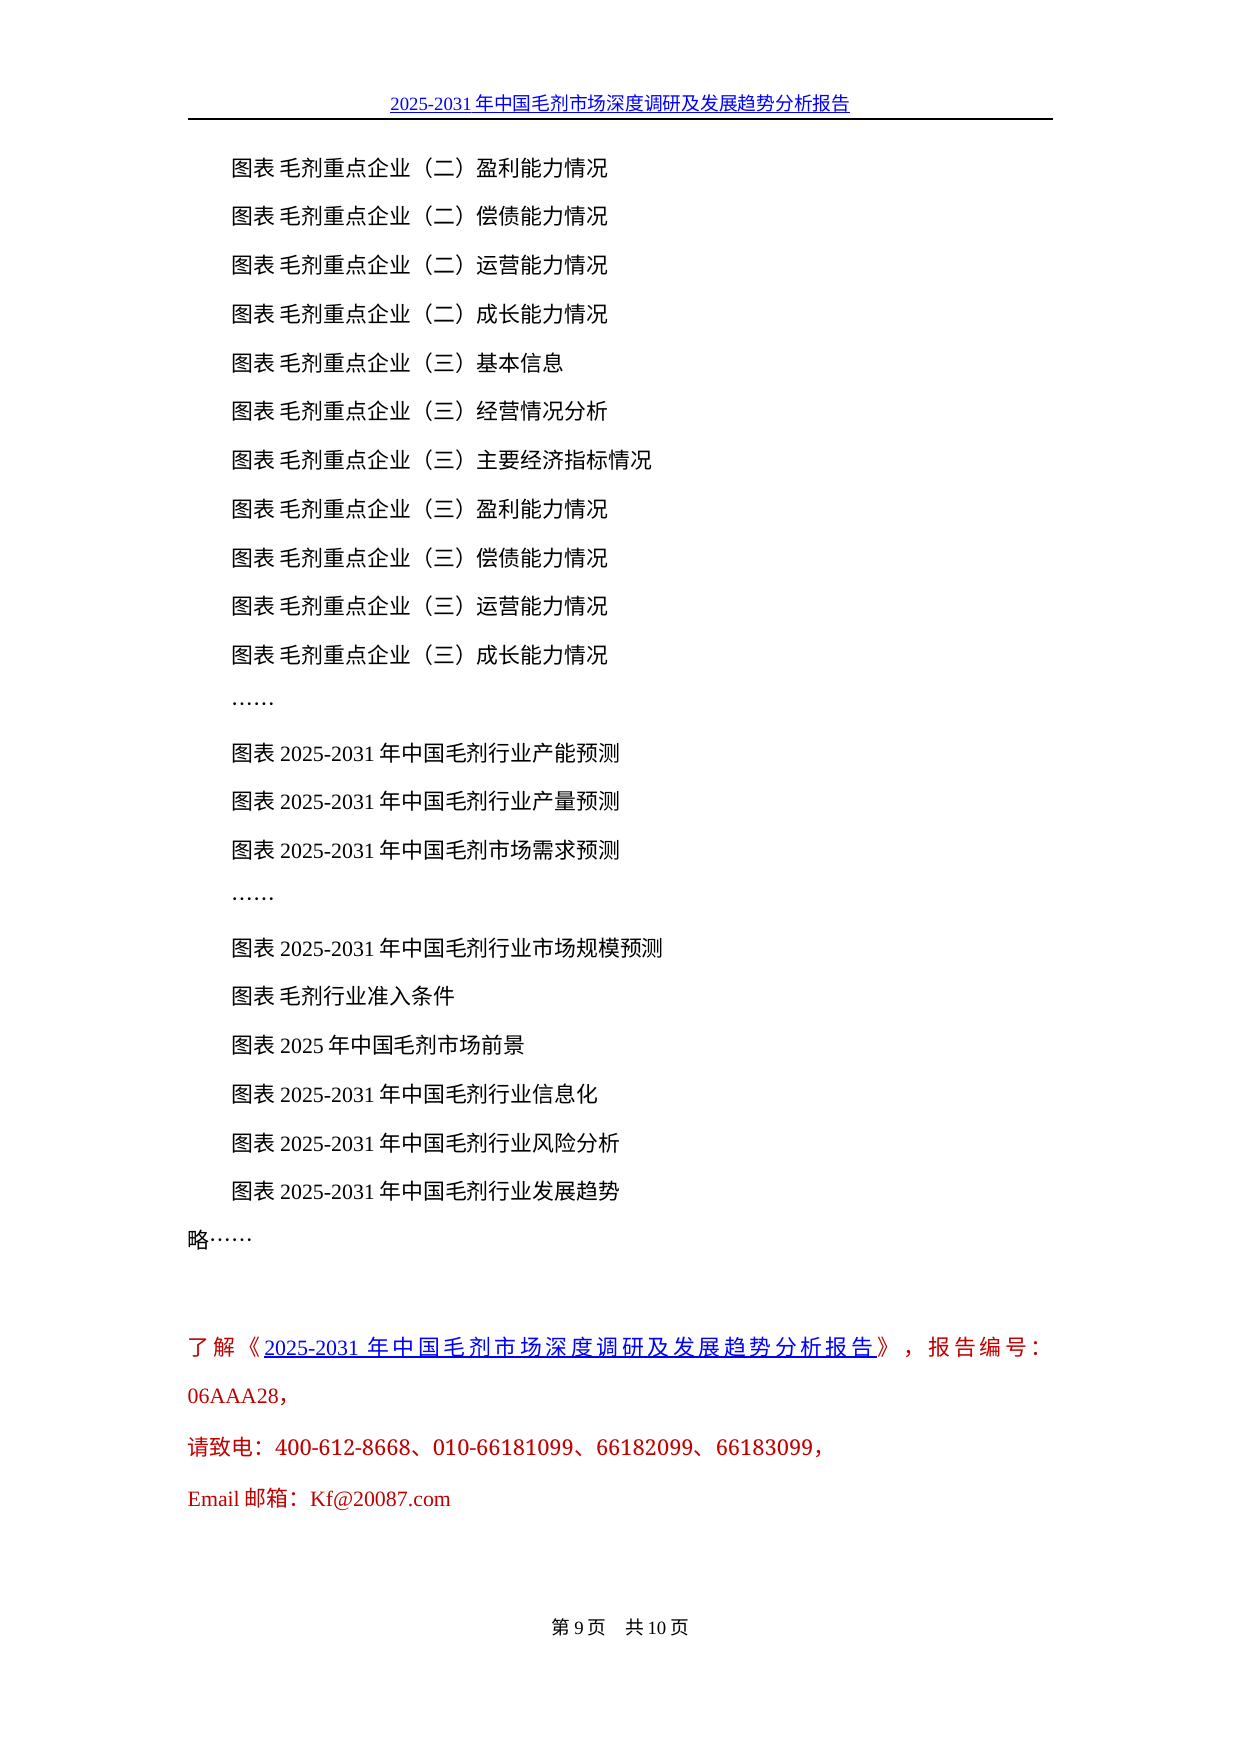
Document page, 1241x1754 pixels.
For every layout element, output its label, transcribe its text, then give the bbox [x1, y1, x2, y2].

text 了解《2025-2031年中国毛剂市场深度调研及发展趋势分析报告》，报告编号：06AAA28， [187, 1329, 1053, 1410]
text Email邮箱：Kf@20087.com [187, 1481, 1053, 1513]
text 请致电：400-612-8668、010-66181099、66182099、66183099， [187, 1429, 1053, 1462]
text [187, 150, 1053, 1255]
